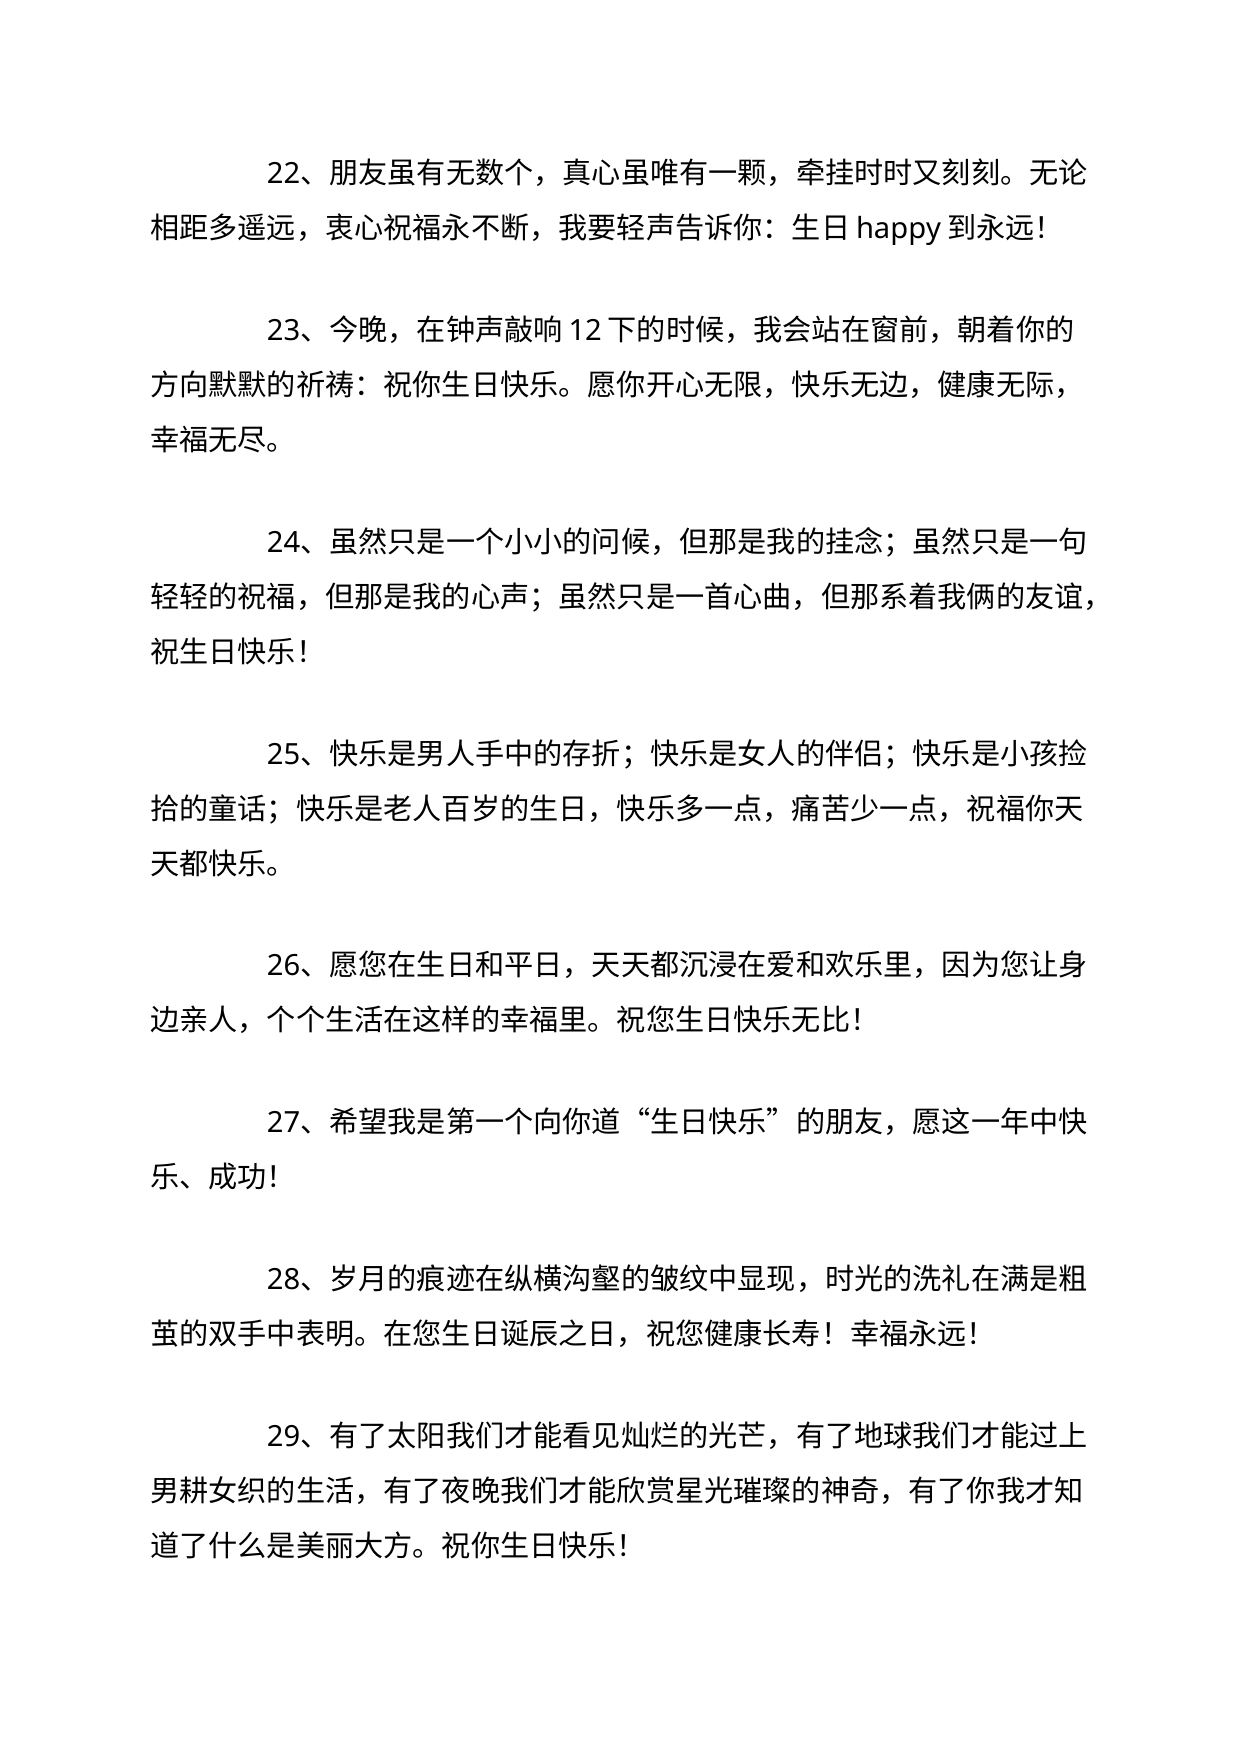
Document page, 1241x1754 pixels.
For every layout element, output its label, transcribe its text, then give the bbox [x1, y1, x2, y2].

text 29、有了太阳我们才能看见灿烂的光芒，有了地球我们才能过上男耕女织的生活，有了夜晚我们才能欣赏星光璀璨的神奇，有了你我才知道了什么是美丽大方。祝你生日快乐！ [150, 1412, 1090, 1564]
text 28、岁月的痕迹在纵横沟壑的皱纹中显现，时光的洗礼在满是粗茧的双手中表明。在您生日诞辰之日，祝您健康长寿！幸福永远！ [150, 1256, 1090, 1353]
text 23、今晚，在钟声敲响12下的时候，我会站在窗前，朝着你的方向默默的祈祷：祝你生日快乐。愿你开心无限，快乐无边，健康无际，幸福无尽。 [150, 307, 1090, 459]
text 27、希望我是第一个向你道“生日快乐”的朋友，愿这一年中快乐、成功！ [150, 1099, 1090, 1196]
text 25、快乐是男人手中的存折；快乐是女人的伴侣；快乐是小孩捡拾的童话；快乐是老人百岁的生日，快乐多一点，痛苦少一点，祝福你天天都快乐。 [150, 730, 1090, 882]
text 22、朋友虽有无数个，真心虽唯有一颗，牵挂时时又刻刻。无论相距多遥远，衷心祝福永不断，我要轻声告诉你：生日happy到永远！ [150, 150, 1090, 247]
text 26、愿您在生日和平日，天天都沉浸在爱和欢乐里，因为您让身边亲人，个个生活在这样的幸福里。祝您生日快乐无比！ [150, 942, 1090, 1039]
text 24、虽然只是一个小小的问候，但那是我的挂念；虽然只是一句轻轻的祝福，但那是我的心声；虽然只是一首心曲，但那系着我俩的友谊，祝生日快乐！ [150, 519, 1090, 671]
